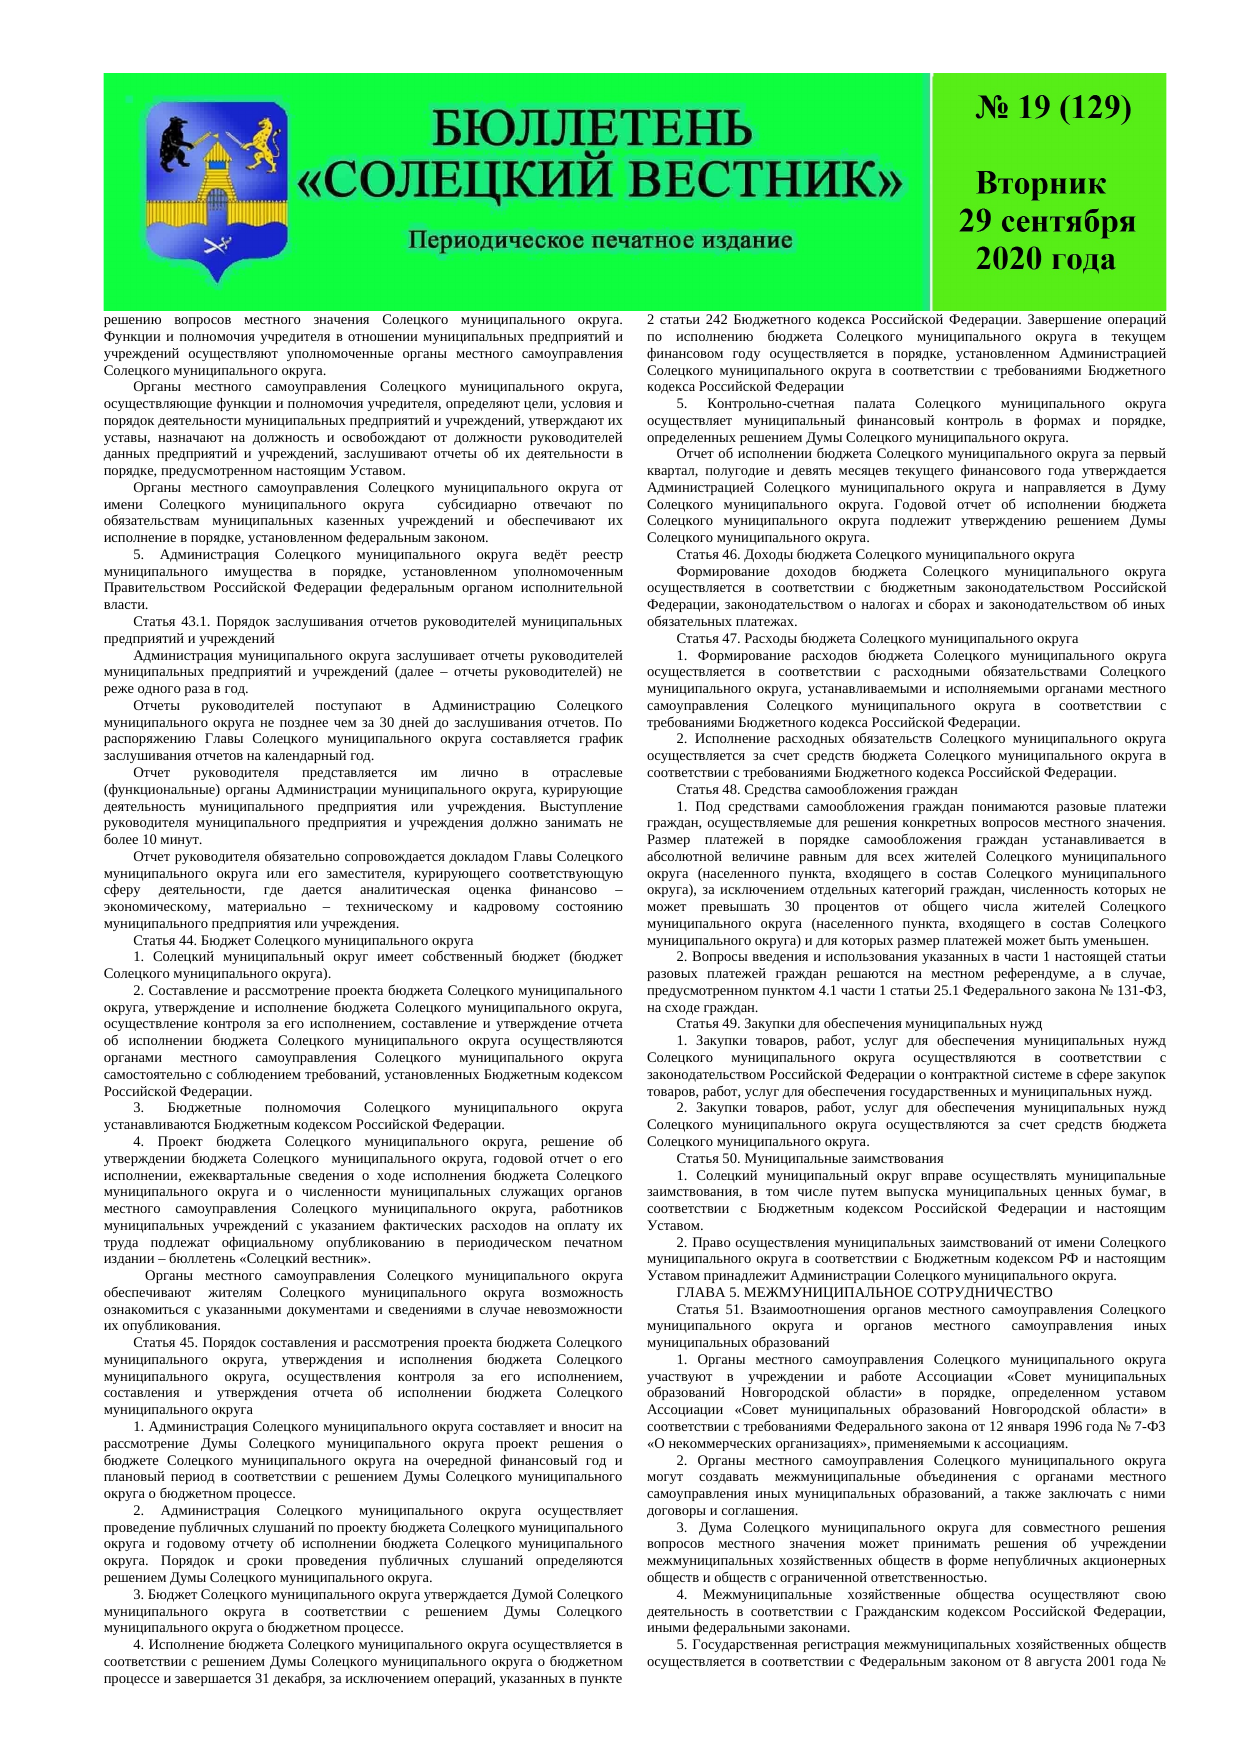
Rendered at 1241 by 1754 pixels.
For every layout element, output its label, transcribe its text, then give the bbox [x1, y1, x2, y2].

text Органы местного самоуправления Солецкого муниципального округа обеспечивают жителям Солецкого муниципального округа возможность ознакомиться с указанными документами и сведениями в случае невозможности их опубликования. [103, 1267, 623, 1334]
text Статья 46. Доходы бюджета Солецкого муниципального округа [647, 546, 1167, 562]
text Статья 48. Средства самообложения граждан [647, 781, 1167, 797]
text 2. Исполнение расходных обязательств Солецкого муниципального округа осуществляется за счет средств бюджета Солецкого муниципального округа в соответствии с требованиями Бюджетного кодекса Российской Федерации. [647, 730, 1167, 781]
picture [103, 73, 1167, 311]
text 2. Вопросы введения и использования указанных в части 1 настоящей статьи разовых платежей граждан решаются на местном референдуме, а в случае, предусмотренном пунктом 4.1 части 1 статьи 25.1 Федерального закона № 131-ФЗ, на сходе граждан. [647, 948, 1167, 1015]
text 1. Формирование расходов бюджета Солецкого муниципального округа осуществляется в соответствии с расходными обязательствами Солецкого муниципального округа, устанавливаемыми и исполняемыми органами местного самоуправления Солецкого муниципального округа в соответствии с требованиями Бюджетного кодекса Российской Федерации. [647, 646, 1167, 730]
text Отчет об исполнении бюджета Солецкого муниципального округа за первый квартал, полугодие и девять месяцев текущего финансового года утверждается Администрацией Солецкого муниципального округа и направляется в Думу Солецкого муниципального округа. Годовой отчет об исполнении бюджета Солецкого муниципального округа подлежит утверждению решением Думы Солецкого муниципального округа. [647, 445, 1167, 546]
text 1. Закупки товаров, работ, услуг для обеспечения муниципальных нужд Солецкого муниципального округа осуществляются в соответствии с законодательством Российской Федерации о контрактной системе в сфере закупок товаров, работ, услуг для обеспечения государственных и муниципальных нужд. [647, 1032, 1167, 1099]
text 3. Дума Солецкого муниципального округа для совместного решения вопросов местного значения может принимать решения об учреждении межмуниципальных хозяйственных обществ в форме непубличных акционерных обществ и обществ с ограниченной ответственностью. [647, 1518, 1167, 1586]
text 2. Закупки товаров, работ, услуг для обеспечения муниципальных нужд Солецкого муниципального округа осуществляются за счет средств бюджета Солецкого муниципального округа. [647, 1099, 1167, 1149]
text 5. Администрация Солецкого муниципального округа ведёт реестр муниципального имущества в порядке, установленном уполномоченным Правительством Российской Федерации федеральным органом исполнительной власти. [103, 546, 623, 613]
text 2. Право осуществления муниципальных заимствований от имени Солецкого муниципального округа в соответствии с Бюджетным кодексом РФ и настоящим Уставом принадлежит Администрации Солецкого муниципального округа. [647, 1233, 1167, 1284]
text Статья 47. Расходы бюджета Солецкого муниципального округа [647, 629, 1167, 646]
text 1. Администрация Солецкого муниципального округа составляет и вносит на рассмотрение Думы Солецкого муниципального округа проект решения о бюджете Солецкого муниципального округа на очередной финансовый год и плановый период в соответствии с решением Думы Солецкого муниципального округа о бюджетном процессе. [103, 1418, 623, 1502]
text Администрация муниципального округа заслушивает отчеты руководителей муниципальных предприятий и учреждений (далее – отчеты руководителей) не реже одного раза в год. [103, 646, 623, 697]
text Статья 49. Закупки для обеспечения муниципальных нужд [647, 1015, 1167, 1032]
text 1. Органы местного самоуправления Солецкого муниципального округа участвуют в учреждении и работе Ассоциации «Совет муниципальных образований Новгородской области» в порядке, определенном уставом Ассоциации «Совет муниципальных образований Новгородской области» в соответствии с требованиями Федерального закона от 12 января 1996 года № 7-ФЗ «О некоммерческих организациях», применяемыми к ассоциациям. [647, 1351, 1167, 1451]
text 4. Межмуниципальные хозяйственные общества осуществляют свою деятельность в соответствии с Гражданским кодексом Российской Федерации, иными федеральными законами. [647, 1586, 1167, 1636]
text 4. Исполнение бюджета Солецкого муниципального округа осуществляется в соответствии с решением Думы Солецкого муниципального округа о бюджетном процессе и завершается 31 декабря, за исключением операций, указанных в пункте 2 статьи 242 Бюджетного кодекса Российской Федерации. Завершение операций по исполнению бюджета Солецкого муниципального округа в текущем финансовом году осуществляется в порядке, установленном Администрацией Солецкого муниципального округа в соответствии с требованиями Бюджетного кодекса Российской Федерации [647, 311, 1167, 395]
text 2. Органы местного самоуправления Солецкого муниципального округа могут создавать межмуниципальные объединения с органами местного самоуправления иных муниципальных образований, а также заключать с ними договоры и соглашения. [647, 1451, 1167, 1518]
text Органы местного самоуправления Солецкого муниципального округа от имени Солецкого муниципального округа субсидиарно отвечают по обязательствам муниципальных казенных учреждений и обеспечивают их исполнение в порядке, установленном федеральным законом. [103, 479, 623, 546]
text Статья 43.1. Порядок заслушивания отчетов руководителей муниципальных предприятий и учреждений [103, 613, 623, 646]
text 1. Солецкий муниципальный округ имеет собственный бюджет (бюджет Солецкого муниципального округа). [103, 948, 623, 982]
text 3. Бюджетные полномочия Солецкого муниципального округа устанавливаются Бюджетным кодексом Российской Федерации. [103, 1099, 623, 1133]
text Органы местного самоуправления Солецкого муниципального округа, осуществляющие функции и полномочия учредителя, определяют цели, условия и порядок деятельности муниципальных предприятий и учреждений, утверждают их уставы, назначают на должность и освобождают от должности руководителей данных предприятий и учреждений, заслушивают отчеты об их деятельности в порядке, предусмотренном настоящим Уставом. [103, 378, 623, 479]
text 1. Под средствами самообложения граждан понимаются разовые платежи граждан, осуществляемые для решения конкретных вопросов местного значения. Размер платежей в порядке самообложения граждан устанавливается в абсолютной величине равным для всех жителей Солецкого муниципального округа (населенного пункта, входящего в состав Солецкого муниципального округа), за исключением отдельных категорий граждан, численность которых не может превышать 30 процентов от общего числа жителей Солецкого муниципального округа (населенного пункта, входящего в состав Солецкого муниципального округа) и для которых размер платежей может быть уменьшен. [647, 797, 1167, 948]
text ГЛАВА 5. МЕЖМУНИЦИПАЛЬНОЕ СОТРУДНИЧЕСТВО [647, 1284, 1167, 1300]
text Отчеты руководителей поступают в Администрацию Солецкого муниципального округа не позднее чем за 30 дней до заслушивания отчетов. По распоряжению Главы Солецкого муниципального округа составляется график заслушивания отчетов на календарный год. [103, 697, 623, 764]
text Статья 50. Муниципальные заимствования [647, 1149, 1167, 1166]
text 3. Бюджет Солецкого муниципального округа утверждается Думой Солецкого муниципального округа в соответствии с решением Думы Солецкого муниципального округа о бюджетном процессе. [103, 1586, 623, 1636]
text Отчет руководителя представляется им лично в отраслевые (функциональные) органы Администрации муниципального округа, курирующие деятельность муниципального предприятия или учреждения. Выступление руководителя муниципального предприятия и учреждения должно занимать не более 10 минут. [103, 764, 623, 848]
text Статья 51. Взаимоотношения органов местного самоуправления Солецкого муниципального округа и органов местного самоуправления иных муниципальных образований [647, 1300, 1167, 1351]
text Статья 44. Бюджет Солецкого муниципального округа [103, 931, 623, 948]
text 4. Проект бюджета Солецкого муниципального округа, решение об утверждении бюджета Солецкого муниципального округа, годовой отчет о его исполнении, ежеквартальные сведения о ходе исполнения бюджета Солецкого муниципального округа и о численности муниципальных служащих органов местного самоуправления Солецкого муниципального округа, работников муниципальных учреждений с указанием фактических расходов на оплату их труда подлежат официальному опубликованию в периодическом печатном издании – бюллетень «Солецкий вестник». [103, 1133, 623, 1267]
text Формирование доходов бюджета Солецкого муниципального округа осуществляется в соответствии с бюджетным законодательством Российской Федерации, законодательством о налогах и сборах и законодательством об иных обязательных платежах. [647, 562, 1167, 629]
text 1. Солецкий муниципальный округ вправе осуществлять муниципальные заимствования, в том числе путем выпуска муниципальных ценных бумаг, в соответствии с Бюджетным кодексом Российской Федерации и настоящим Уставом. [647, 1166, 1167, 1233]
text 2. Администрация Солецкого муниципального округа осуществляет проведение публичных слушаний по проекту бюджета Солецкого муниципального округа и годовому отчету об исполнении бюджета Солецкого муниципального округа. Порядок и сроки проведения публичных слушаний определяются решением Думы Солецкого муниципального округа. [103, 1502, 623, 1586]
text 5. Контрольно-счетная палата Солецкого муниципального округа осуществляет муниципальный финансовый контроль в формах и порядке, определенных решением Думы Солецкого муниципального округа. [647, 395, 1167, 445]
text Отчет руководителя обязательно сопровождается докладом Главы Солецкого муниципального округа или его заместителя, курирующего соответствующую сферу деятельности, где дается аналитическая оценка финансово – экономическому, материально – техническому и кадровому состоянию муниципального предприятия или учреждения. [103, 848, 623, 931]
text 2. Составление и рассмотрение проекта бюджета Солецкого муниципального округа, утверждение и исполнение бюджета Солецкого муниципального округа, осуществление контроля за его исполнением, составление и утверждение отчета об исполнении бюджета Солецкого муниципального округа осуществляются органами местного самоуправления Солецкого муниципального округа самостоятельно с соблюдением требований, установленных Бюджетным кодексом Российской Федерации. [103, 982, 623, 1099]
text Статья 45. Порядок составления и рассмотрения проекта бюджета Солецкого муниципального округа, утверждения и исполнения бюджета Солецкого муниципального округа, осуществления контроля за его исполнением, составления и утверждения отчета об исполнении бюджета Солецкого муниципального округа [103, 1334, 623, 1418]
